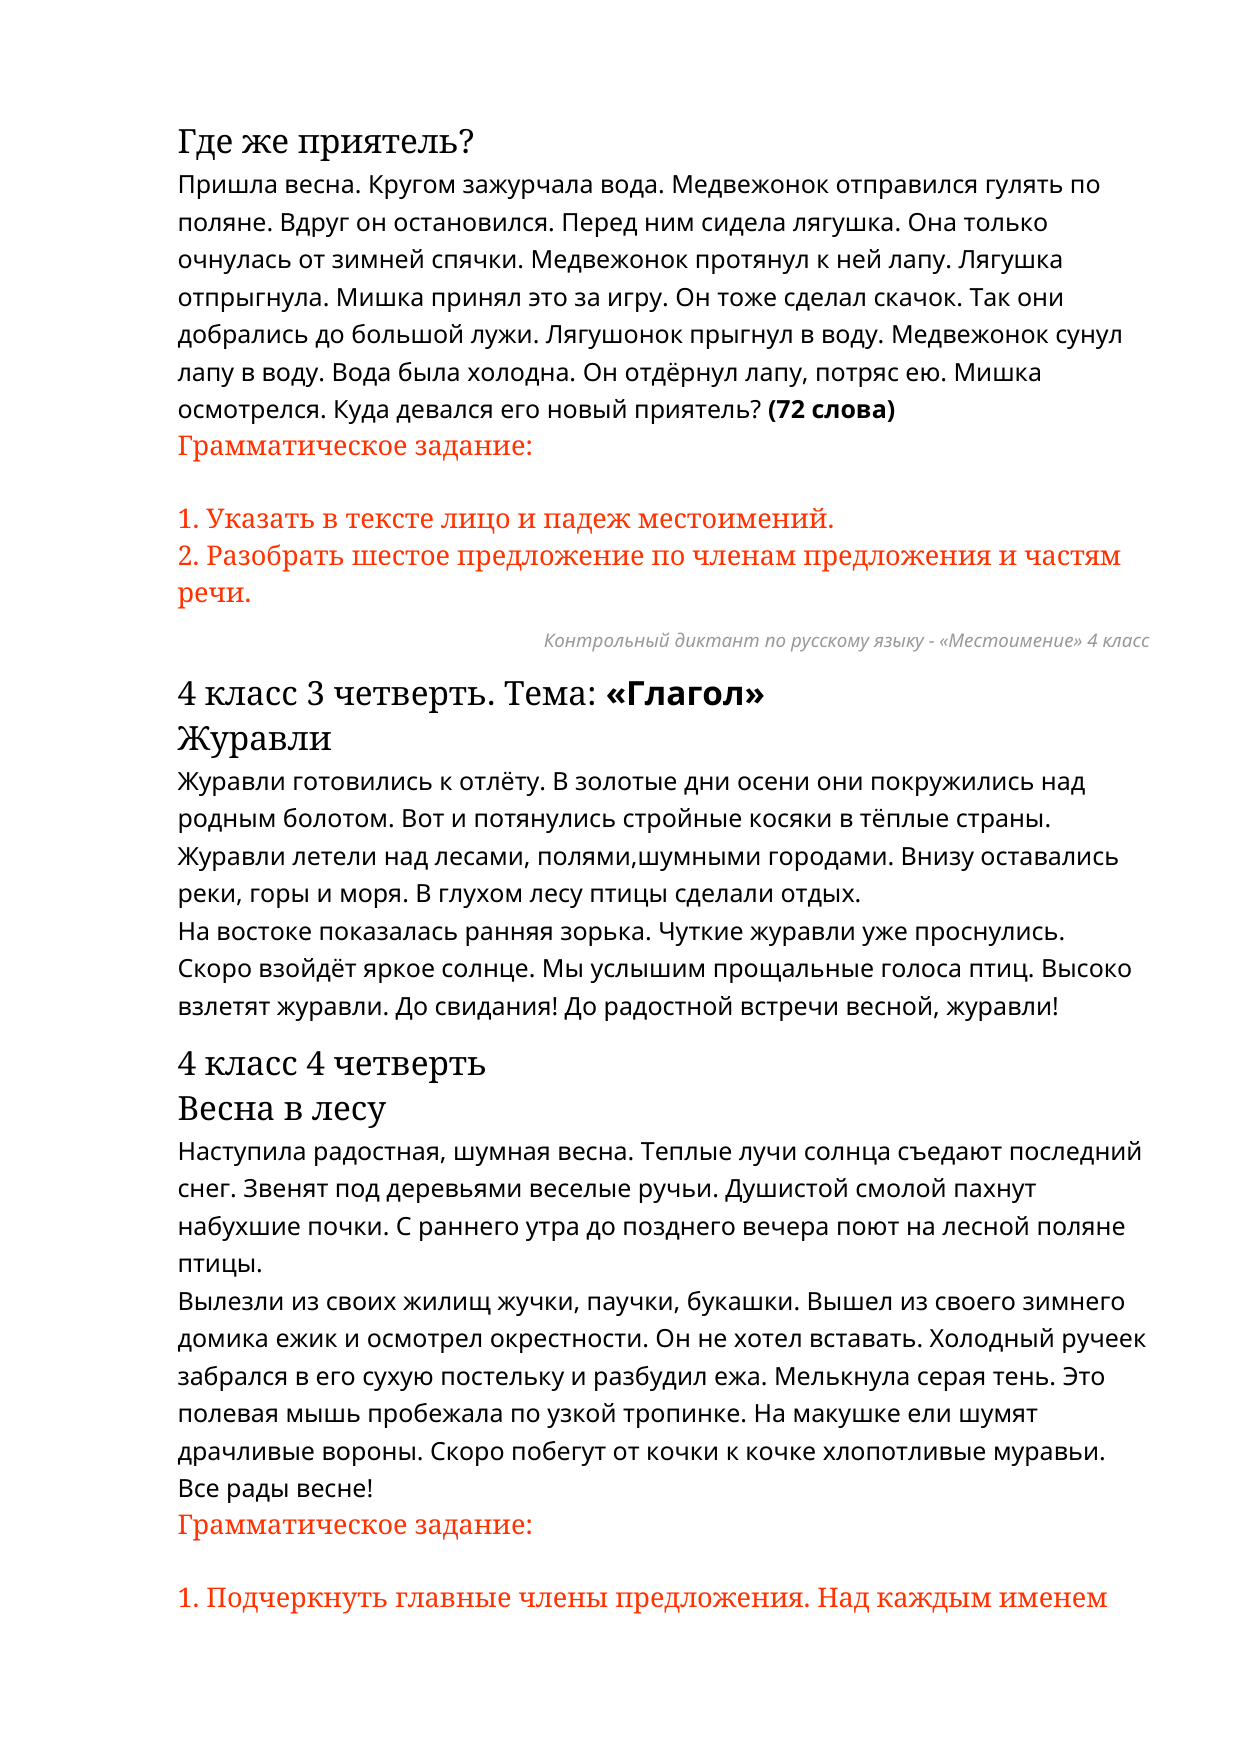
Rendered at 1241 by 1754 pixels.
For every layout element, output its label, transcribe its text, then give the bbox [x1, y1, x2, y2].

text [177, 1505, 1152, 1616]
text Грамматическое задание: 1. Указать в тексте лицо и падеж местоимений. 2. Разобрать шестое предложение по членам предложения и частям речи. [177, 426, 1152, 610]
text Контрольный диктант по русскому языку - «Местоимение» 4 класс [177, 627, 1152, 653]
text Где же приятель? [177, 118, 1152, 163]
text Журавли готовились к отлёту. В золотые дни осени они покружились над родным болотом. Вот и потянулись стройные косяки в тёплые страны. Журавли летели над лесами, полями,шумными городами. Внизу оставались реки, горы и моря. В глухом лесу птицы сделали отдых. На востоке показалась ранняя зорька. Чуткие журавли уже проснулись. Скоро взойдёт яркое солнце. Мы услышим прощальные голоса птиц. Высоко взлетят журавли. До свидания! До радостной встречи весной, журавли! [177, 760, 1152, 1023]
text 4 класс 4 четверть [177, 1039, 1152, 1085]
text Вылезли из своих жилищ жучки, паучки, букашки. Вышел из своего зимнего домика ежик и осмотрел окрестности. Он не хотел вставать. Холодный ручеек забрался в его сухую постельку и разбудил ежа. Мелькнула серая тень. Это полевая мышь пробежала по узкой тропинке. На макушке ели шумят драчливые вороны. Скоро побегут от кочки к кочке хлопотливые муравьи. Все рады весне! [177, 1280, 1152, 1505]
text Наступила радостная, шумная весна. Теплые лучи солнца съедают последний снег. Звенят под деревьями веселые ручьи. Душистой смолой пахнут набухшие почки. С раннего утра до позднего вечера поют на лесной поляне птицы. [177, 1130, 1152, 1280]
text Пришла весна. Кругом зажурчала вода. Медвежонок отправился гулять по поляне. Вдруг он остановился. Перед ним сидела лягушка. Она только очнулась от зимней спячки. Медвежонок протянул к ней лапу. Лягушка отпрыгнула. Мишка принял это за игру. Он тоже сделал скачок. Так они добрались до большой лужи. Лягушонок прыгнул в воду. Медвежонок сунул лапу в воду. Вода была холодна. Он отдёрнул лапу, потряс ею. Мишка осмотрелся. Куда девался его новый приятель? (72 слова) [177, 163, 1152, 426]
text Весна в лесу [177, 1085, 1152, 1130]
text 4 класс 3 четверть. Тема: «Глагол» [177, 669, 1152, 715]
text Журавли [177, 715, 1152, 760]
